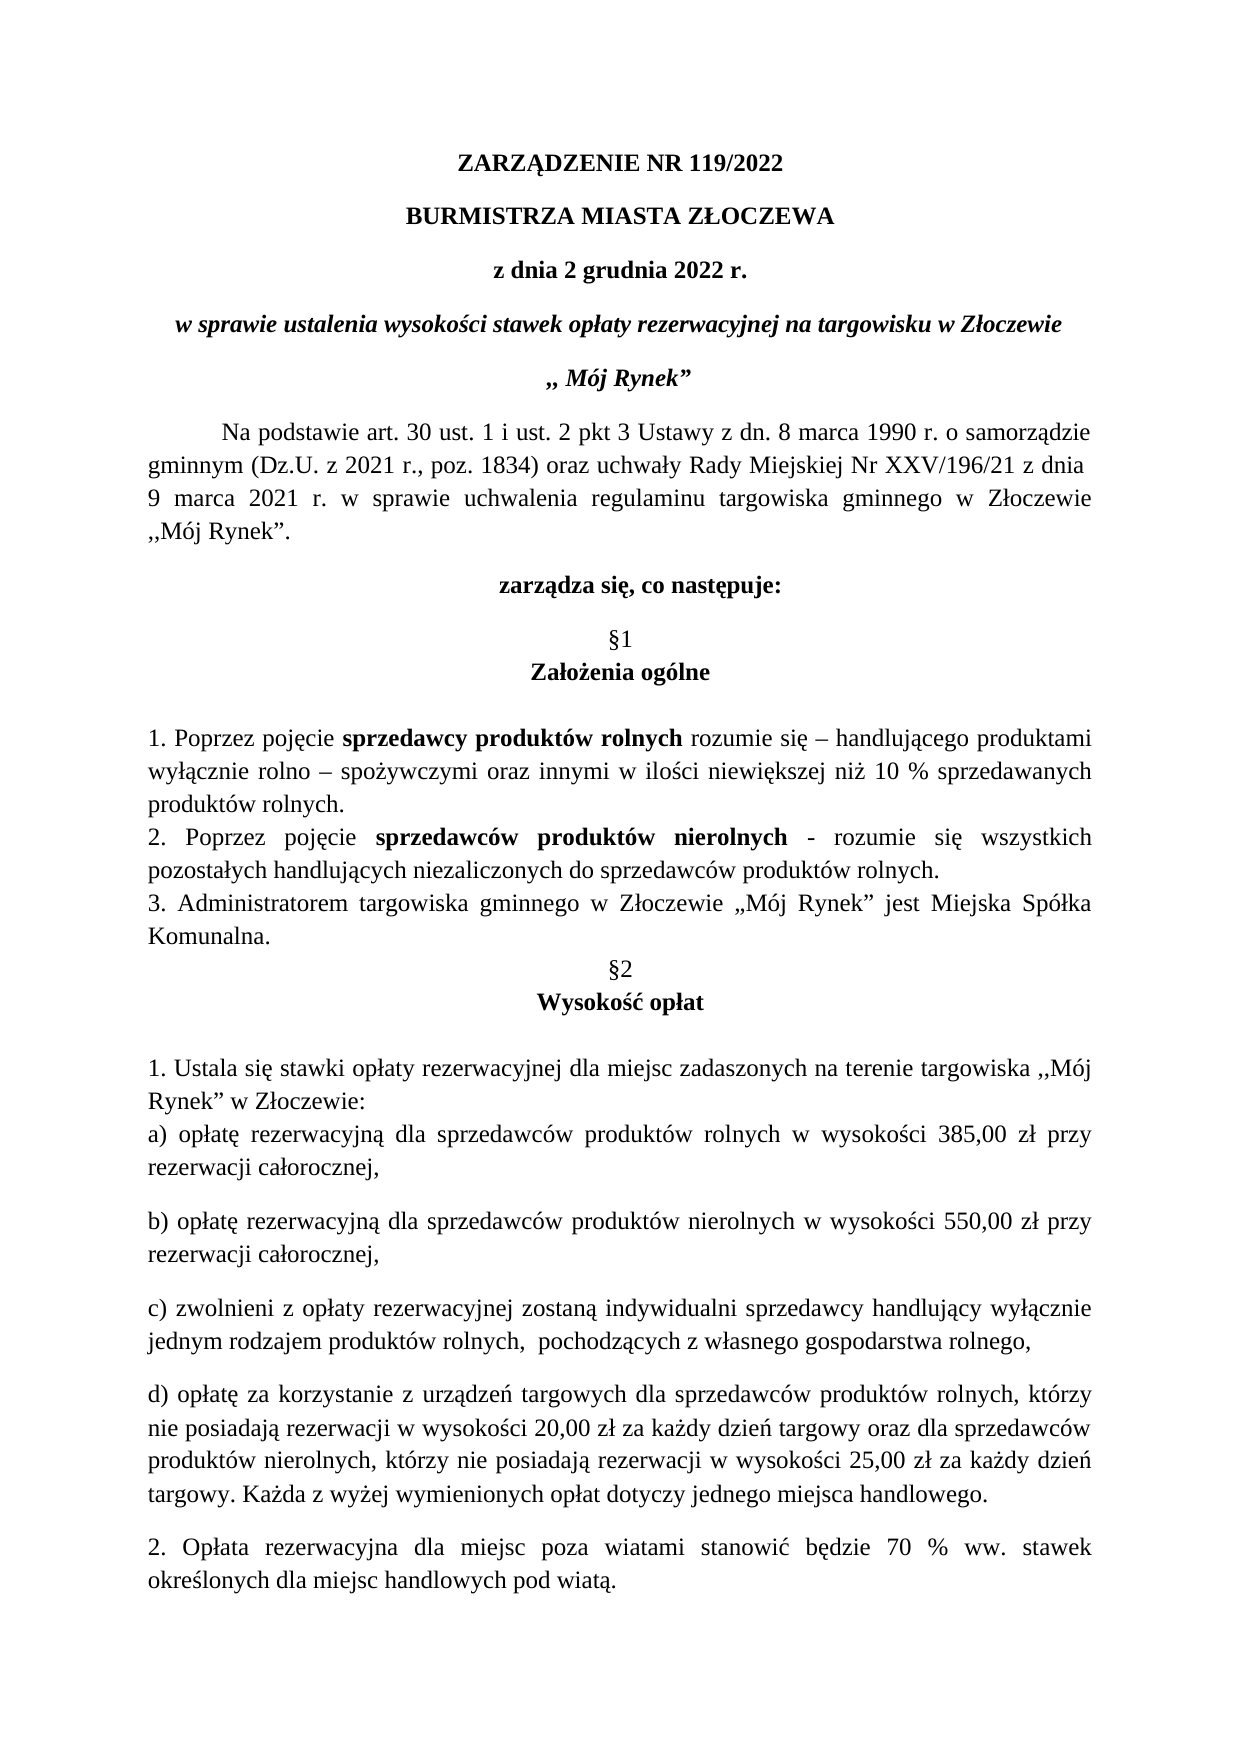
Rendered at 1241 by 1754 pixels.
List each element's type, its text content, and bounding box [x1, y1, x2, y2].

text d) opłatę za korzystanie z urządzeń targowych dla sprzedawców produktów rolnych, którzy nie posiadają rezerwacji w wysokości 20,00 zł za każdy dzień targowy oraz dla sprzedawców produktów nierolnych, którzy nie posiadają rezerwacji w wysokości 25,00 zł za każdy dzień targowy. Każda z wyżej wymienionych opłat dotyczy jednego miejsca handlowego. [148, 1379, 1093, 1507]
text z dnia 2 grudnia 2022 r. [148, 255, 1093, 284]
text zarządza się, co następuje: [148, 570, 1093, 598]
text Założenia ogólne [148, 657, 1093, 685]
text c) zwolnieni z opłaty rezerwacyjnej zostaną indywidualni sprzedawcy handlujący wyłącznie jednym rodzajem produktów rolnych, pochodzących z własnego gospodarstwa rolnego, [148, 1293, 1093, 1354]
text 1. Poprzez pojęcie sprzedawcy produktów rolnych rozumie się – handlującego produktami wyłącznie rolno – spożywczymi oraz innymi w ilości niewiększej niż 10 % sprzedawanych produktów rolnych. [148, 723, 1093, 817]
text 2. Poprzez pojęcie sprzedawców produktów nierolnych - rozumie się wszystkich pozostałych handlujących niezaliczonych do sprzedawców produktów rolnych. [148, 822, 1093, 883]
text a) opłatę rezerwacyjną dla sprzedawców produktów rolnych w wysokości 385,00 zł przy rezerwacji całorocznej, [148, 1119, 1093, 1181]
text 1. Ustala się stawki opłaty rezerwacyjnej dla miejsc zadaszonych na terenie targowiska ,,Mój Rynek” w Złoczewie: [148, 1053, 1093, 1115]
text ,, Mój Rynek” [148, 363, 1093, 392]
text 3. Administratorem targowiska gminnego w Złoczewie „Mój Rynek” jest Miejska Spółka Komunalna. [148, 888, 1093, 949]
text Wysokość opłat [148, 987, 1093, 1016]
text b) opłatę rezerwacyjną dla sprzedawców produktów nierolnych w wysokości 550,00 zł przy rezerwacji całorocznej, [148, 1206, 1093, 1268]
text §1 [148, 624, 1093, 652]
text w sprawie ustalenia wysokości stawek opłaty rezerwacyjnej na targowisku w Złoczewie [148, 309, 1093, 338]
text ZARZĄDZENIE NR 119/2022 [148, 148, 1093, 176]
text 2. Opłata rezerwacyjna dla miejsc poza wiatami stanowić będzie 70 % ww. stawek określonych dla miejsc handlowych pod wiatą. [148, 1532, 1093, 1594]
text §2 [148, 954, 1093, 983]
text BURMISTRZA MIASTA ZŁOCZEWA [148, 201, 1093, 230]
text Na podstawie art. 30 ust. 1 i ust. 2 pkt 3 Ustawy z dn. 8 marca 1990 r. o samorządzie gminnym (Dz.U. z 2021 r., poz. 1834) oraz uchwały Rady Miejskiej Nr XXV/196/21 z dnia 9 marca 2021 r. w sprawie uchwalenia regulaminu targowiska gminnego w Złoczewie ,,Mój Rynek”. [148, 417, 1093, 545]
